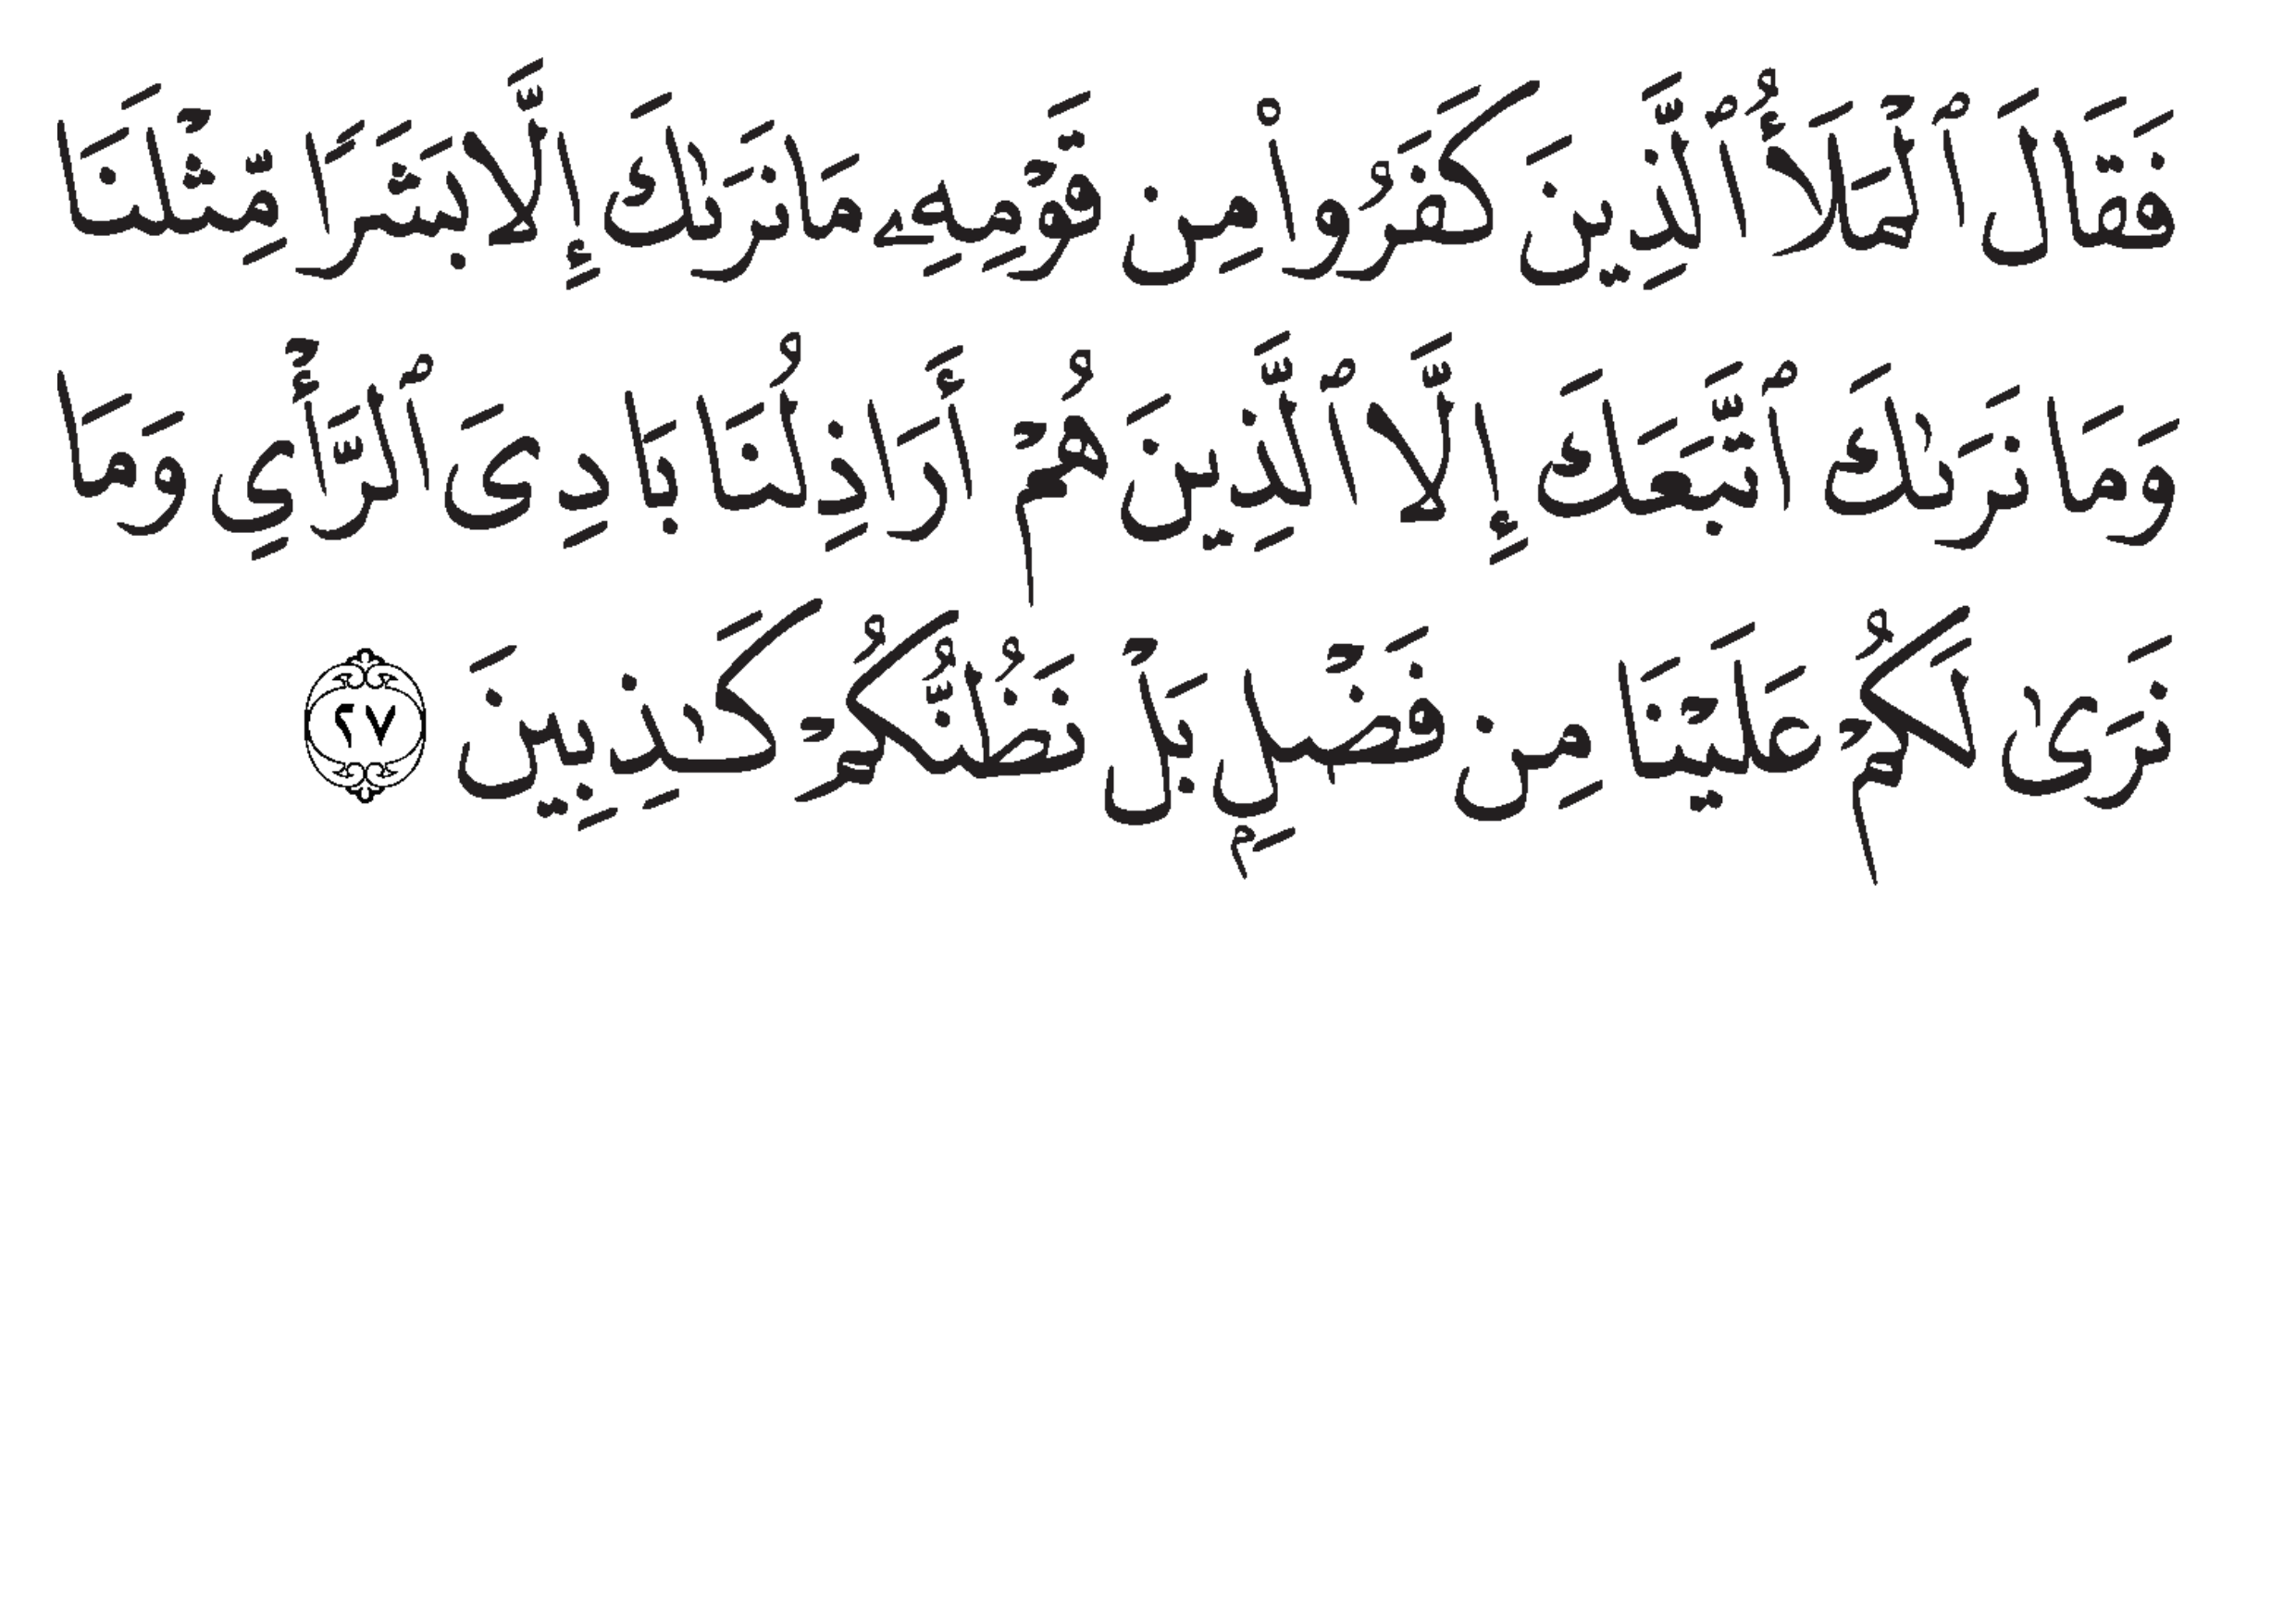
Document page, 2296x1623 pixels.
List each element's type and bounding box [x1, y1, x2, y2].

picture [57, 57, 2179, 886]
